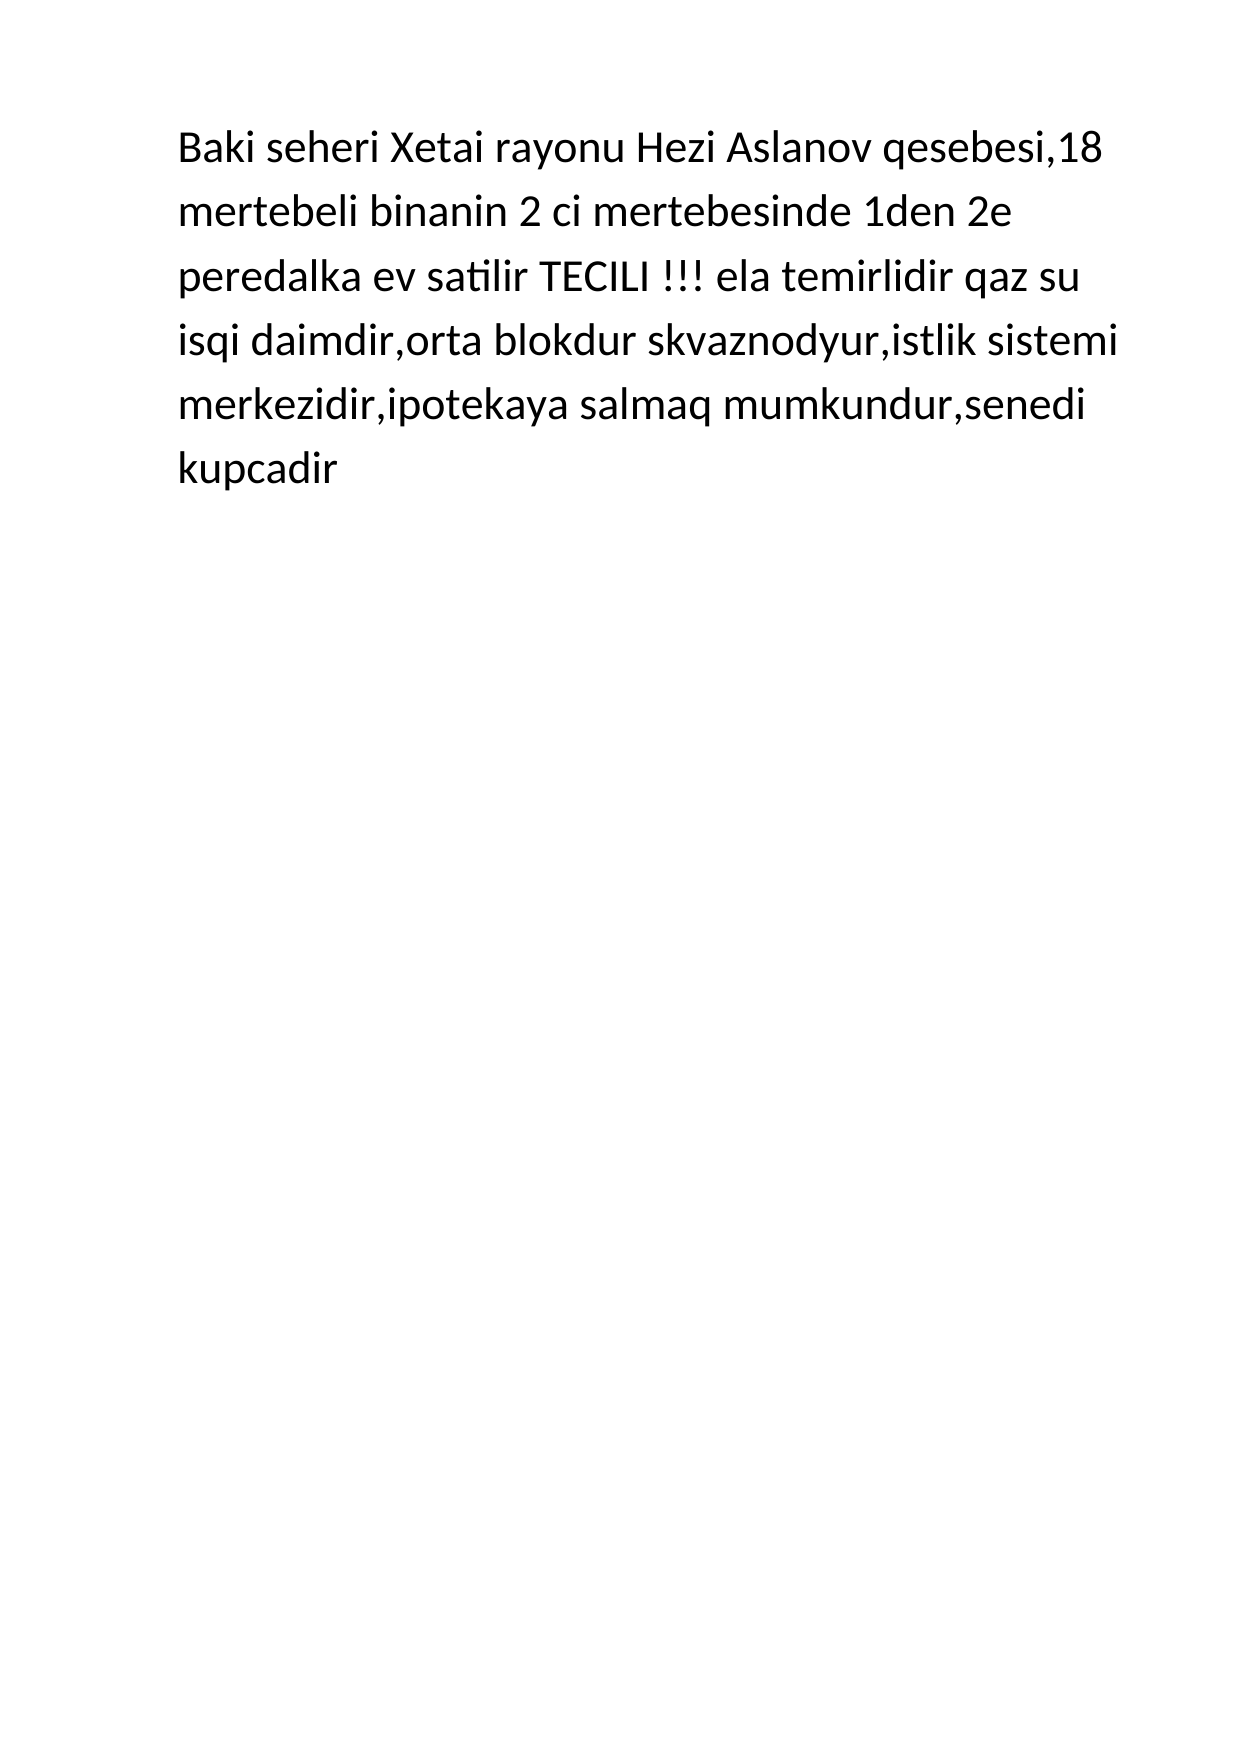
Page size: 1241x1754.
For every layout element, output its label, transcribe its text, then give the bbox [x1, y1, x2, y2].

text Baki seheri Xetai rayonu Hezi Aslanov qesebesi,18 mertebeli binanin 2 ci mertebesinde 1den 2e peredalka ev satilir TECILI !!! ela temirlidir qaz su isqi daimdir,orta blokdur skvaznodyur,istlik sistemi merkezidir,ipotekaya salmaq mumkundur,senedi kupcadir [177, 118, 1152, 495]
